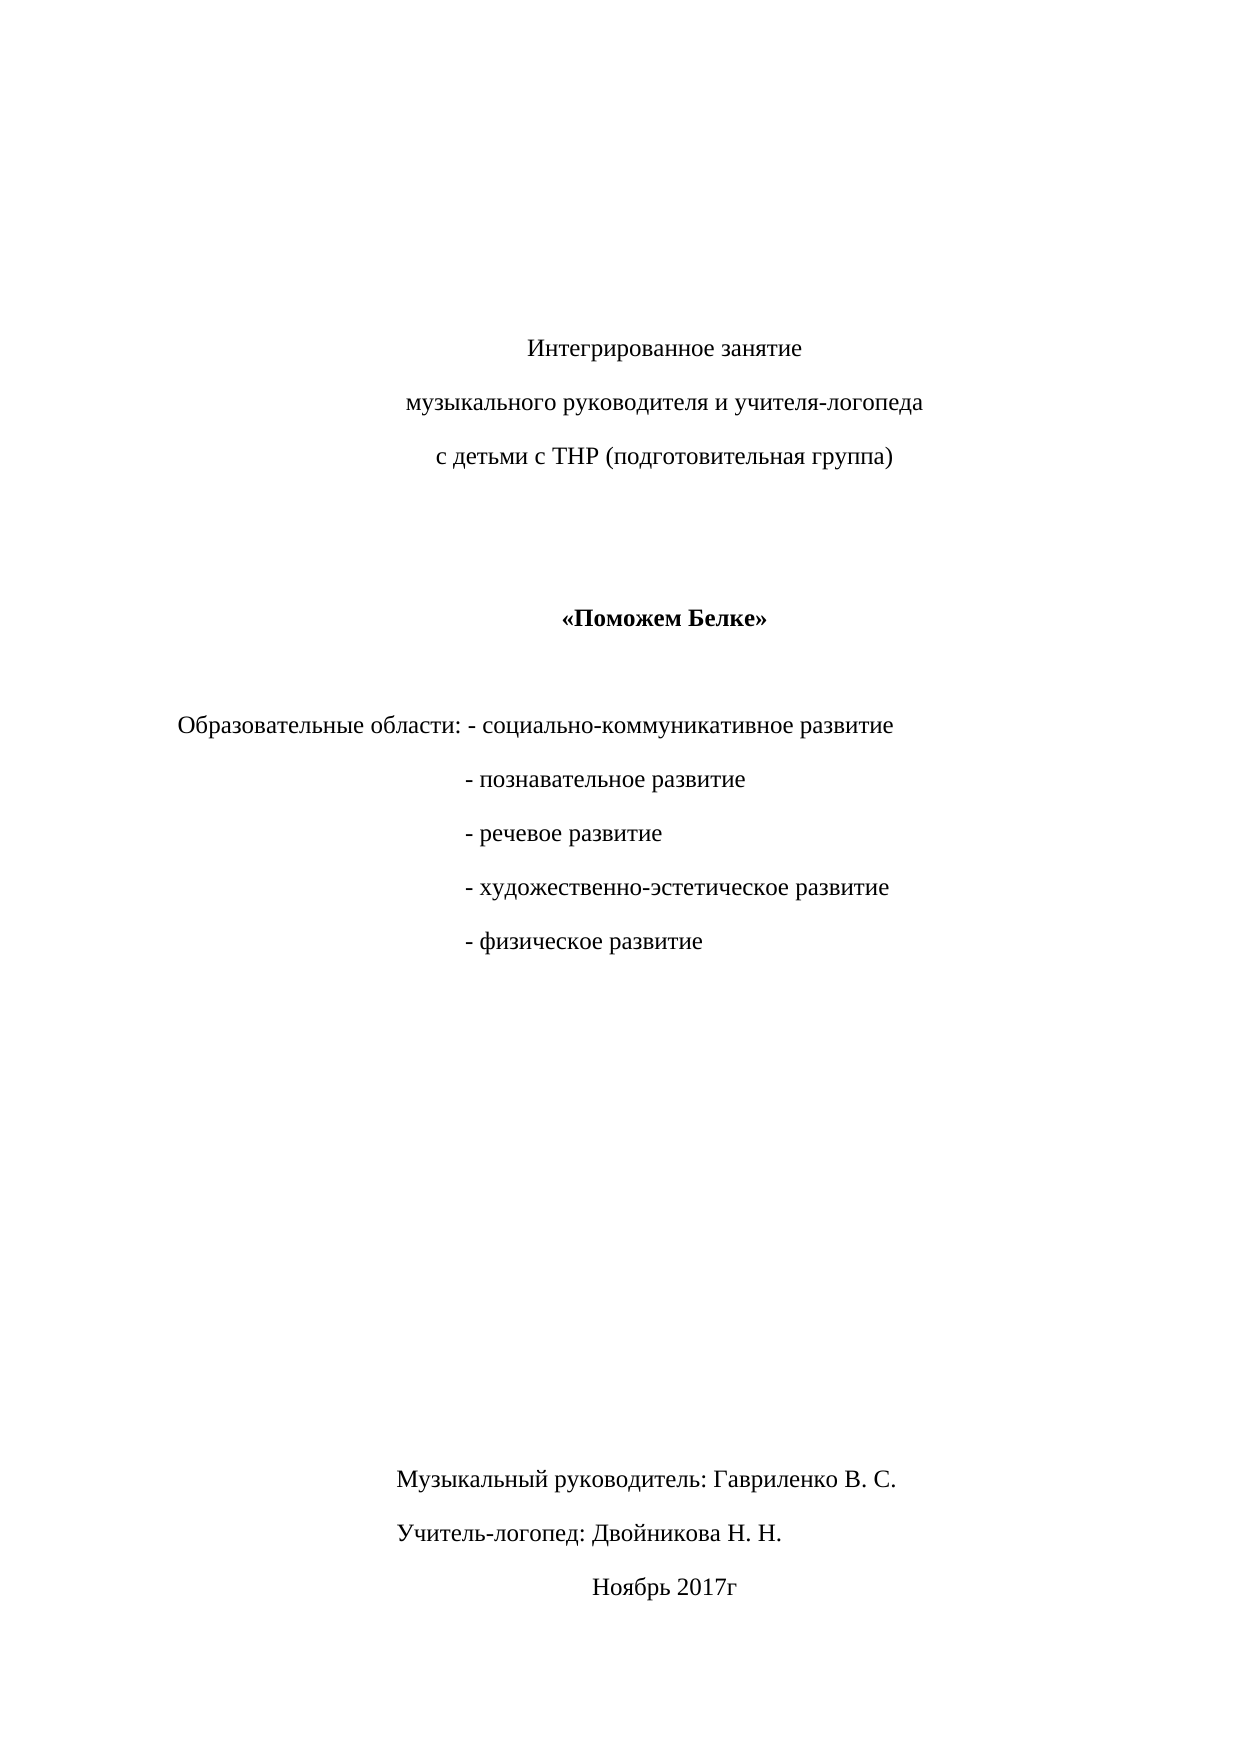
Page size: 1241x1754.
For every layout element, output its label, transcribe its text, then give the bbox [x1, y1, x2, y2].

text «Поможем Белке» [177, 603, 1152, 632]
text музыкального руководителя и учителя-логопеда [177, 387, 1152, 416]
text Учитель-логопед: Двойникова Н. Н. [177, 1518, 1152, 1547]
text Музыкальный руководитель: Гавриленко В. С. [177, 1464, 1152, 1493]
text Образовательные области: - социально-коммуникативное развитие [177, 711, 1152, 739]
text с детьми с ТНР (подготовительная группа) [177, 441, 1152, 470]
text - речевое развитие [177, 818, 1152, 847]
text - познавательное развитие [177, 764, 1152, 793]
text Ноябрь 2017г [177, 1572, 1152, 1601]
text - художественно-эстетическое развитие [177, 872, 1152, 901]
text Интегрированное занятие [177, 333, 1152, 362]
text - физическое развитие [177, 926, 1152, 955]
